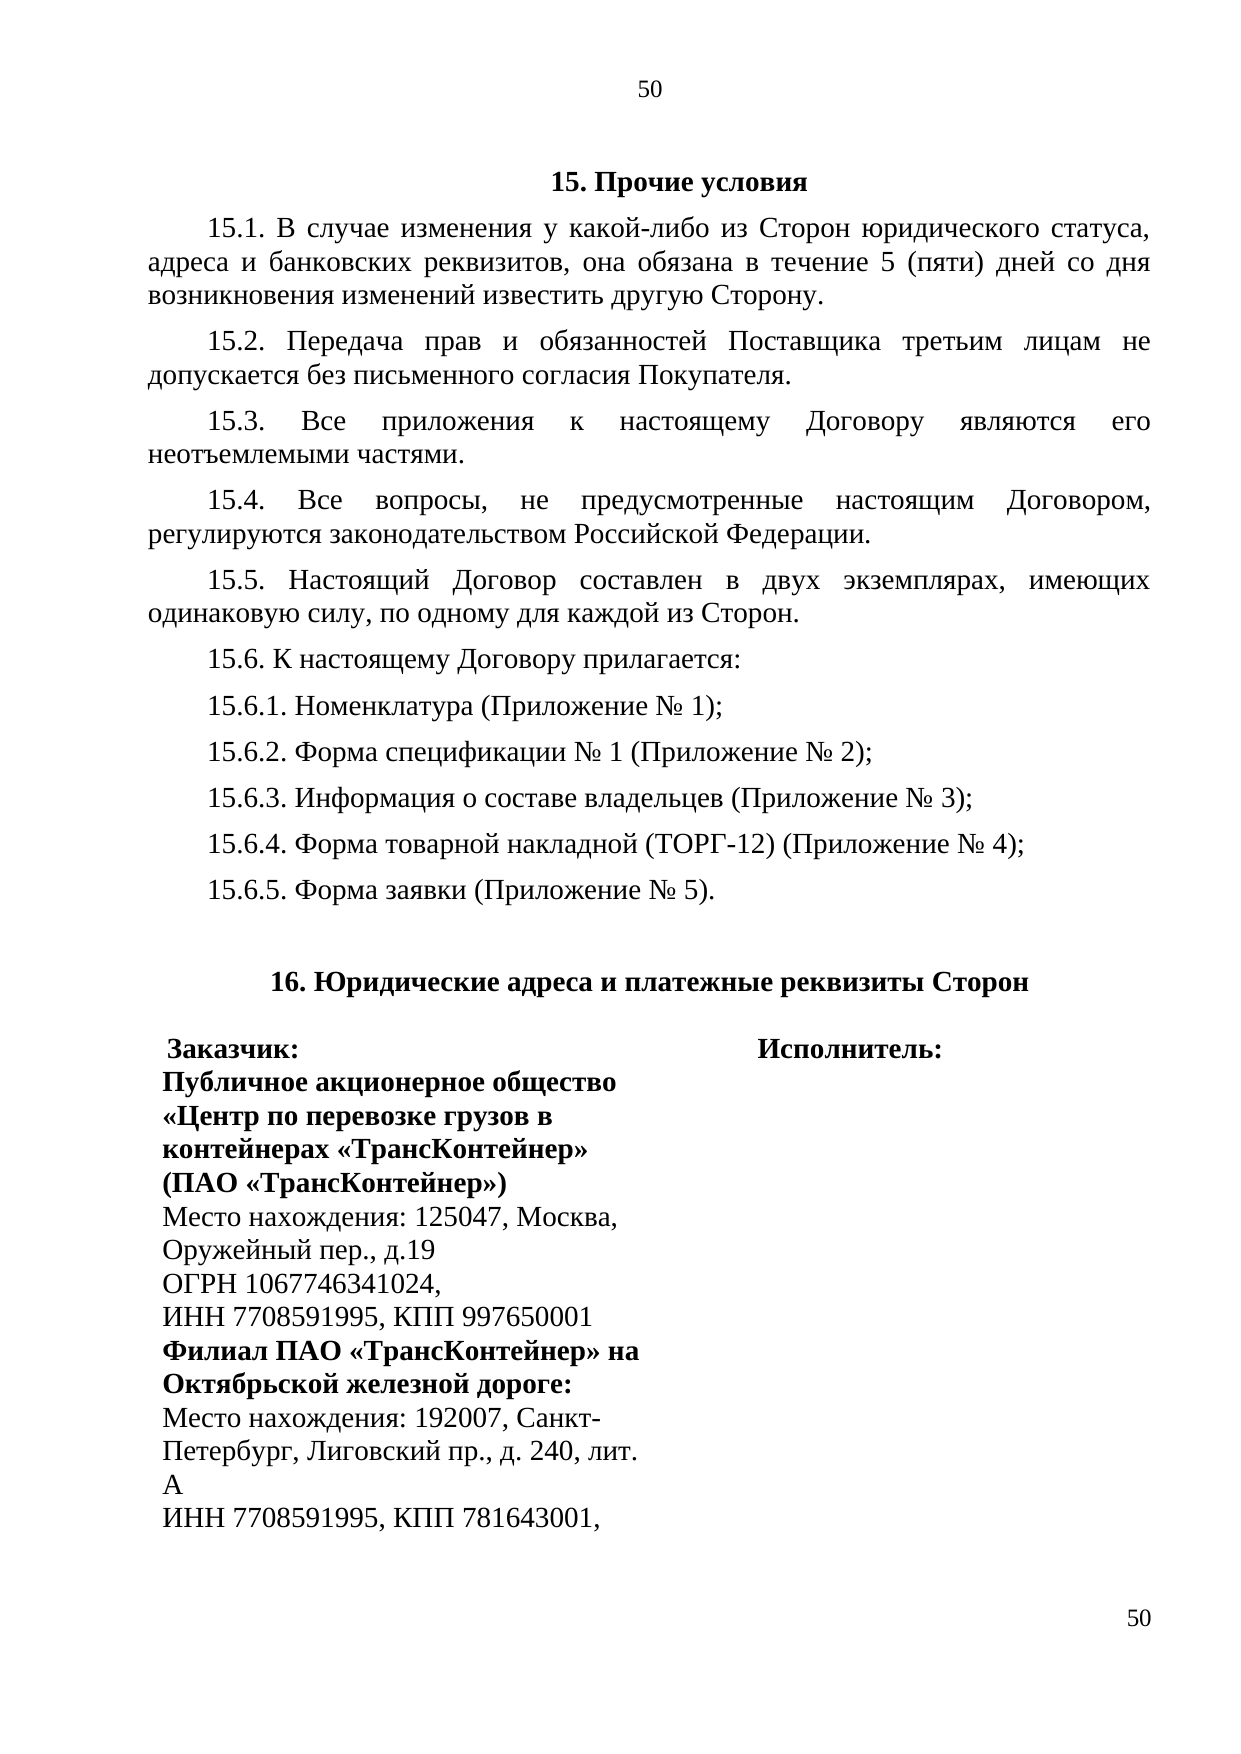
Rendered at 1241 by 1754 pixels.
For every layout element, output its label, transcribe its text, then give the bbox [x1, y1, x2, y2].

text 15.2. Передача прав и обязанностей Поставщика третьим лицам не допускается без письменного согласия Покупателя. [148, 323, 1152, 390]
text 15.6.2. Форма спецификации № 1 (Приложение № 2); [148, 734, 1152, 767]
text 15.6.4. Форма товарной накладной (ТОРГ-12) (Приложение № 4); [148, 826, 1152, 859]
text 15.6. К настоящему Договору прилагается: [148, 642, 1152, 675]
table_header Исполнитель: [662, 1031, 1173, 1534]
text 15.6.5. Форма заявки (Приложение № 5). [148, 872, 1152, 905]
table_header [151, 1031, 662, 1534]
text 15.6.3. Информация о составе владельцев (Приложение № 3); [148, 780, 1152, 813]
text 15.1. В случае изменения у какой-либо из Сторон юридического статуса, адреса и банковских реквизитов, она обязана в течение 5 (пяти) дней со дня возникновения изменений известить другую Сторону. [148, 210, 1152, 311]
text 15.4. Все вопросы, не предусмотренные настоящим Договором, регулируются законодательством Российской Федерации. [148, 482, 1152, 549]
text 16. Юридические адреса и платежные реквизиты Сторон [148, 964, 1152, 997]
text 15.6.1. Номенклатура (Приложение № 1); [148, 688, 1152, 721]
text 15. Прочие условия [148, 164, 1152, 198]
text 15.3. Все приложения к настоящему Договору являются его неотъемлемыми частями. [148, 403, 1152, 470]
text 15.5. Настоящий Договор составлен в двух экземплярах, имеющих одинаковую силу, по одному для каждой из Сторон. [148, 562, 1152, 629]
